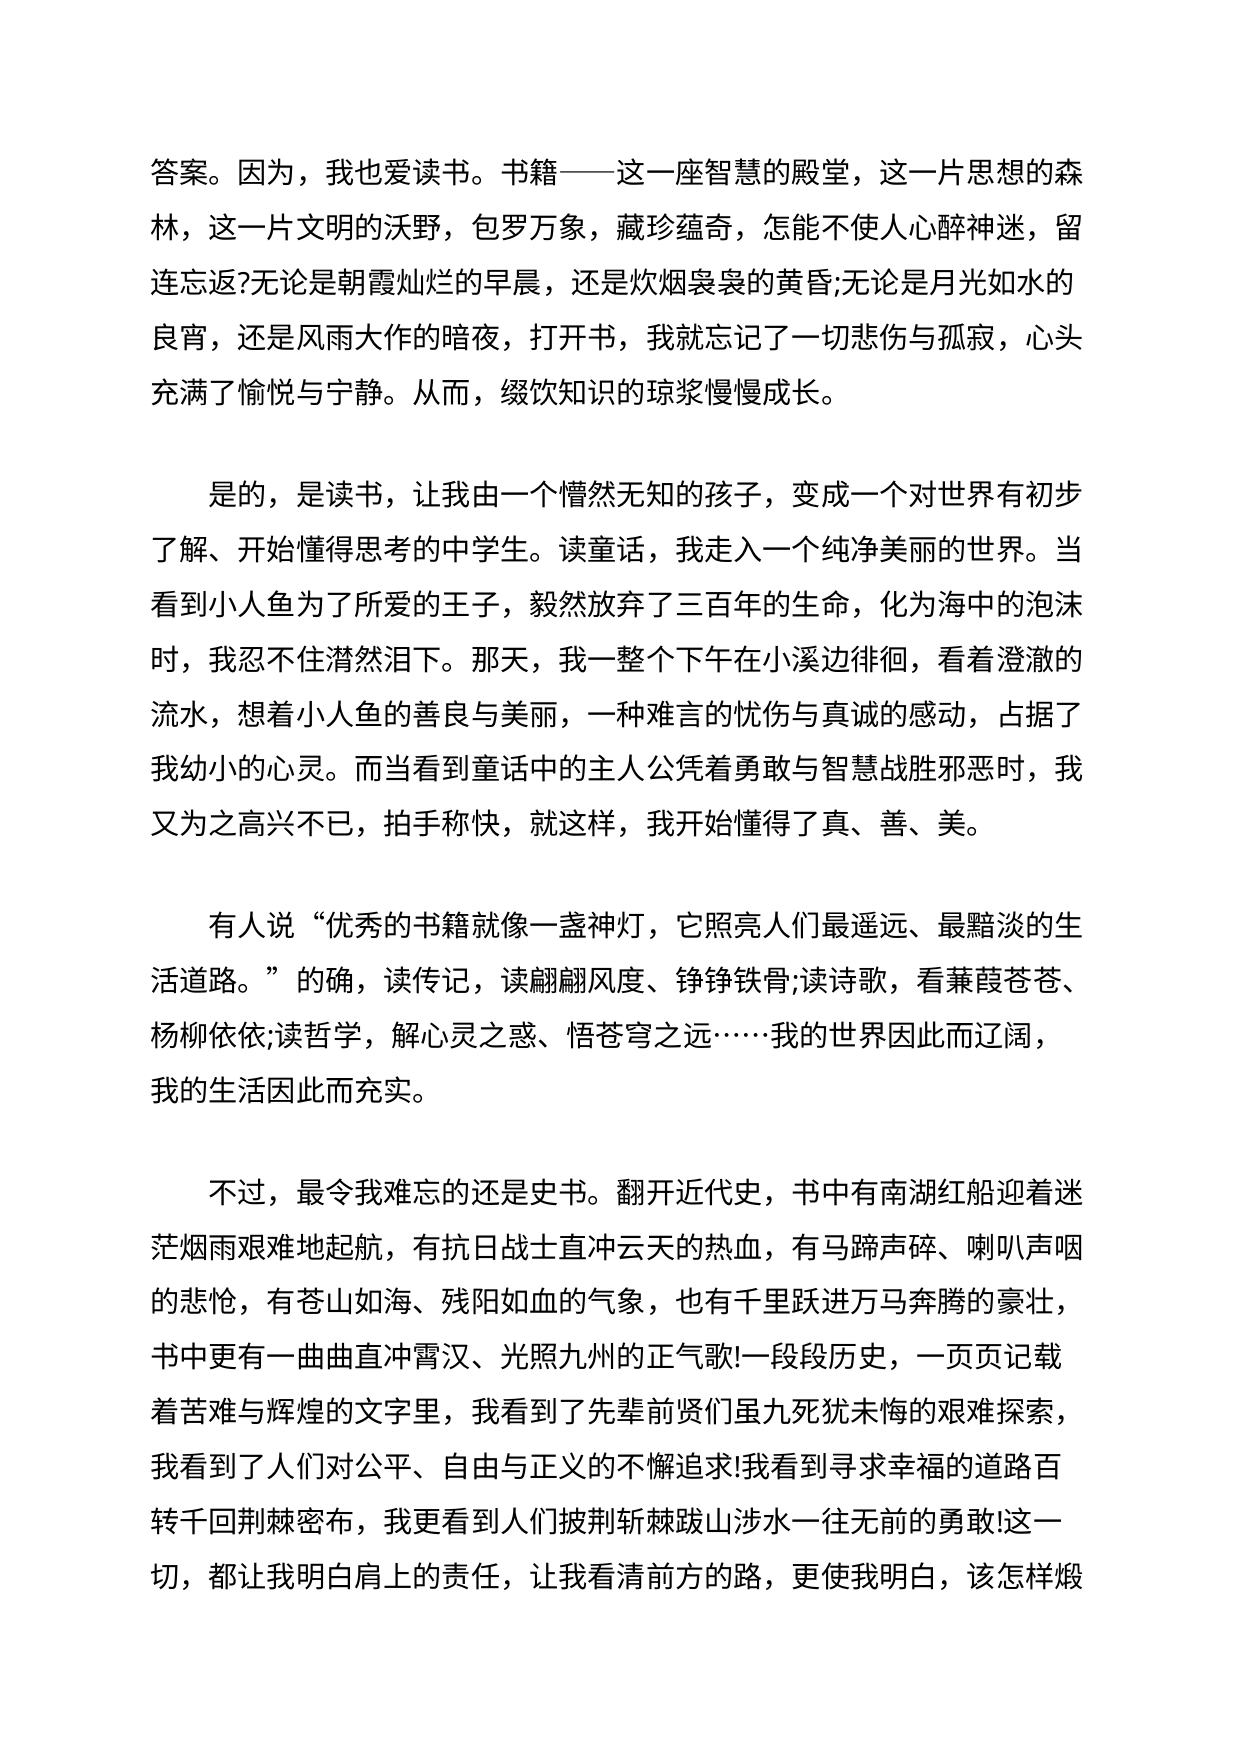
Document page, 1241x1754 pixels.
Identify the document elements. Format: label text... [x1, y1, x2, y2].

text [150, 1169, 1090, 1596]
text 是的，是读书，让我由一个懵然无知的孩子，变成一个对世界有初步了解、开始懂得思考的中学生。读童话，我走入一个纯净美丽的世界。当看到小人鱼为了所爱的王子，毅然放弃了三百年的生命，化为海中的泡沫时，我忍不住潸然泪下。那天，我一整个下午在小溪边徘徊，看着澄澈的流水，想着小人鱼的善良与美丽，一种难言的忧伤与真诚的感动，占据了我幼小的心灵。而当看到童话中的主人公凭着勇敢与智慧战胜邪恶时，我又为之高兴不已，拍手称快，就这样，我开始懂得了真、善、美。 [150, 471, 1090, 843]
text 有人说“优秀的书籍就像一盏神灯，它照亮人们最遥远、最黯淡的生活道路。”的确，读传记，读翩翩风度、铮铮铁骨;读诗歌，看蒹葭苍苍、杨柳依依;读哲学，解心灵之惑、悟苍穹之远……我的世界因此而辽阔，我的生活因此而充实。 [150, 903, 1090, 1110]
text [150, 150, 1090, 412]
